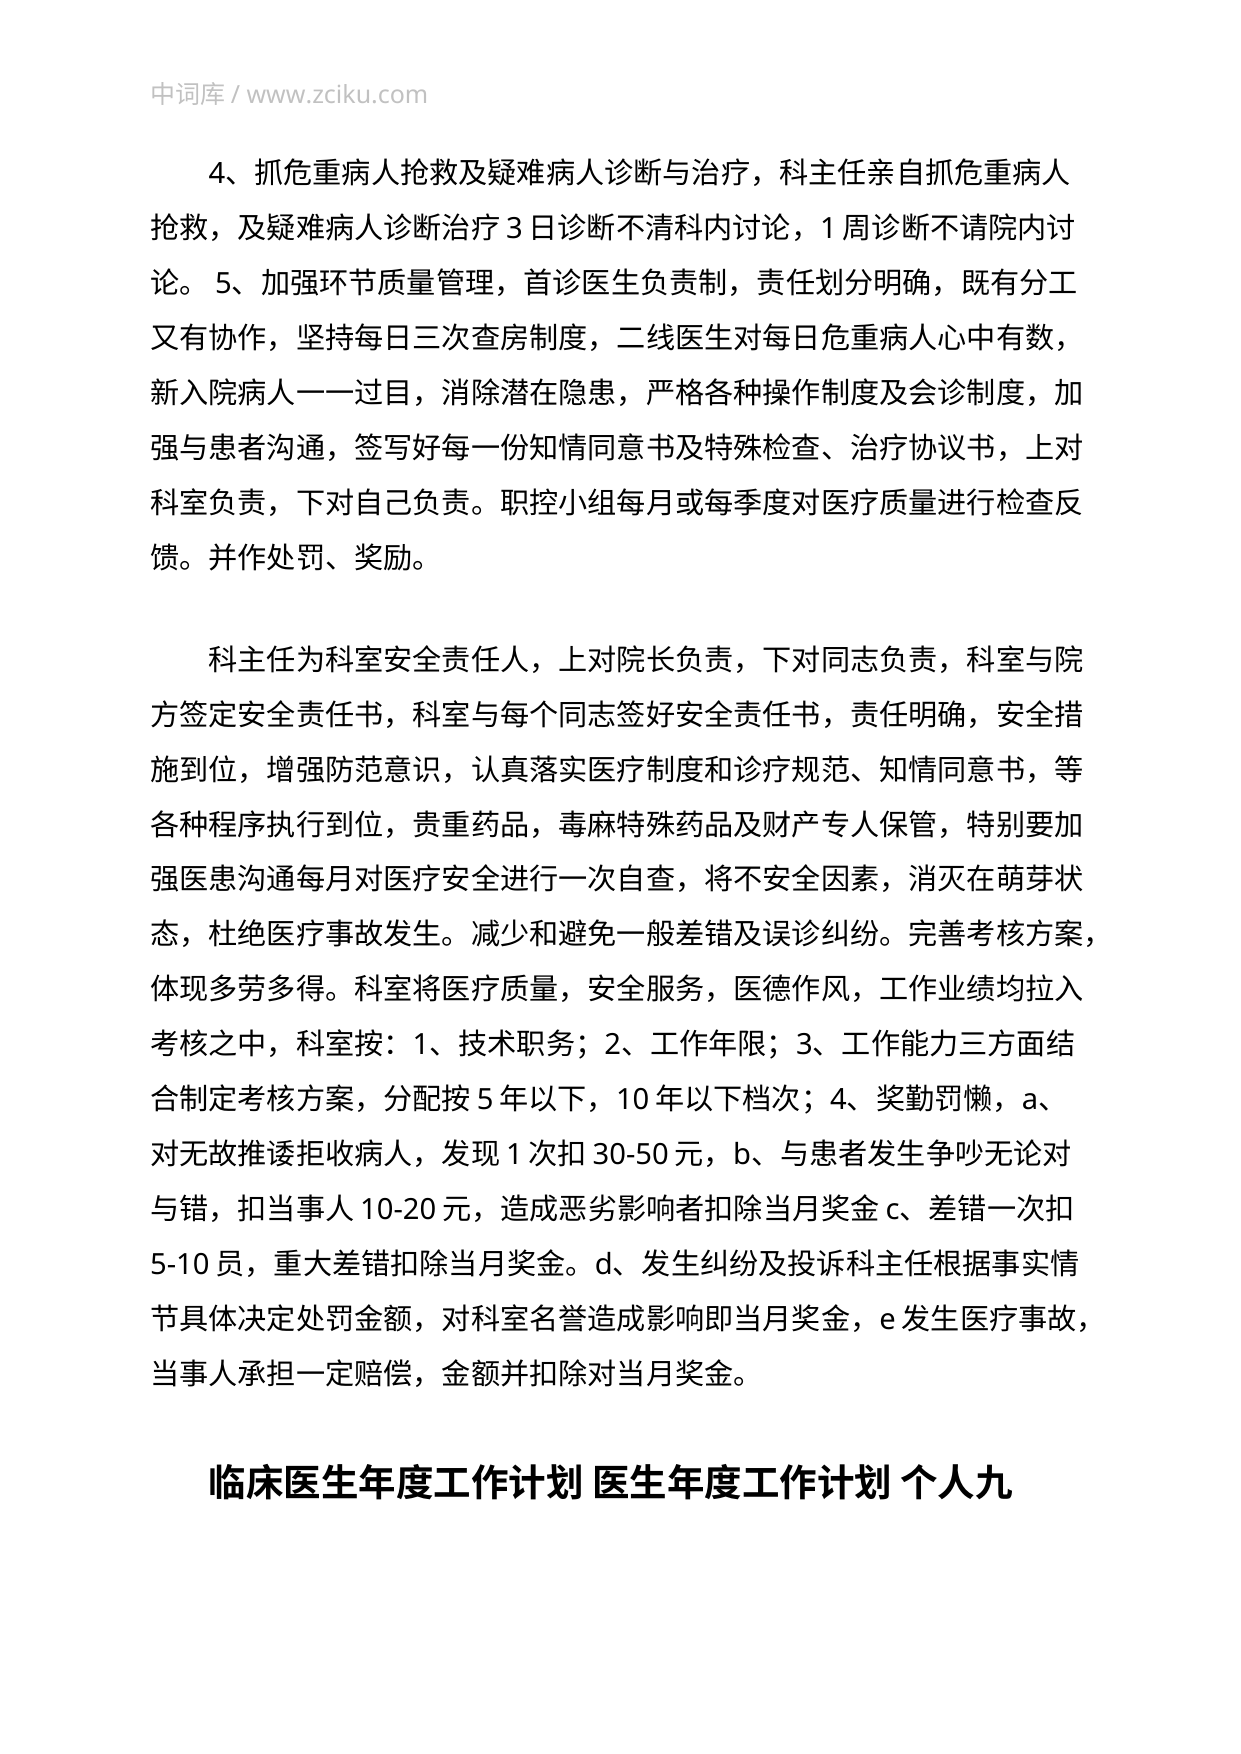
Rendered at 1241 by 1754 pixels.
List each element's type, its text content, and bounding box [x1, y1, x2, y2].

text 科主任为科室安全责任人，上对院长负责，下对同志负责，科室与院方签定安全责任书，科室与每个同志签好安全责任书，责任明确，安全措施到位，增强防范意识，认真落实医疗制度和诊疗规范、知情同意书，等各种程序执行到位，贵重药品，毒麻特殊药品及财产专人保管，特别要加强医患沟通每月对医疗安全进行一次自查，将不安全因素，消灭在萌芽状态，杜绝医疗事故发生。减少和避免一般差错及误诊纠纷。完善考核方案，体现多劳多得。科室将医疗质量，安全服务，医德作风，工作业绩均拉入考核之中，科室按：1、技术职务；2、工作年限；3、工作能力三方面结合制定考核方案，分配按5年以下，10年以下档次；4、奖勤罚懒，a、对无故推诿拒收病人，发现1次扣30-50元，b、与患者发生争吵无论对与错，扣当事人10-20元，造成恶劣影响者扣除当月奖金c、差错一次扣5-10员，重大差错扣除当月奖金。d、发生纠纷及投诉科主任根据事实情节具体决定处罚金额，对科室名誉造成影响即当月奖金，e发生医疗事故，当事人承担一定赔偿，金额并扣除对当月奖金。 [150, 636, 1090, 1393]
text 临床医生年度工作计划 医生年度工作计划 个人九 [150, 1452, 1090, 1507]
text 4、抓危重病人抢救及疑难病人诊断与治疗，科主任亲自抓危重病人抢救，及疑难病人诊断治疗3日诊断不清科内讨论，1周诊断不请院内讨论。 5、加强环节质量管理，首诊医生负责制，责任划分明确，既有分工又有协作，坚持每日三次查房制度，二线医生对每日危重病人心中有数，新入院病人一一过目，消除潜在隐患，严格各种操作制度及会诊制度，加强与患者沟通，签写好每一份知情同意书及特殊检查、治疗协议书，上对科室负责，下对自己负责。职控小组每月或每季度对医疗质量进行检查反馈。并作处罚、奖励。 [150, 150, 1090, 577]
